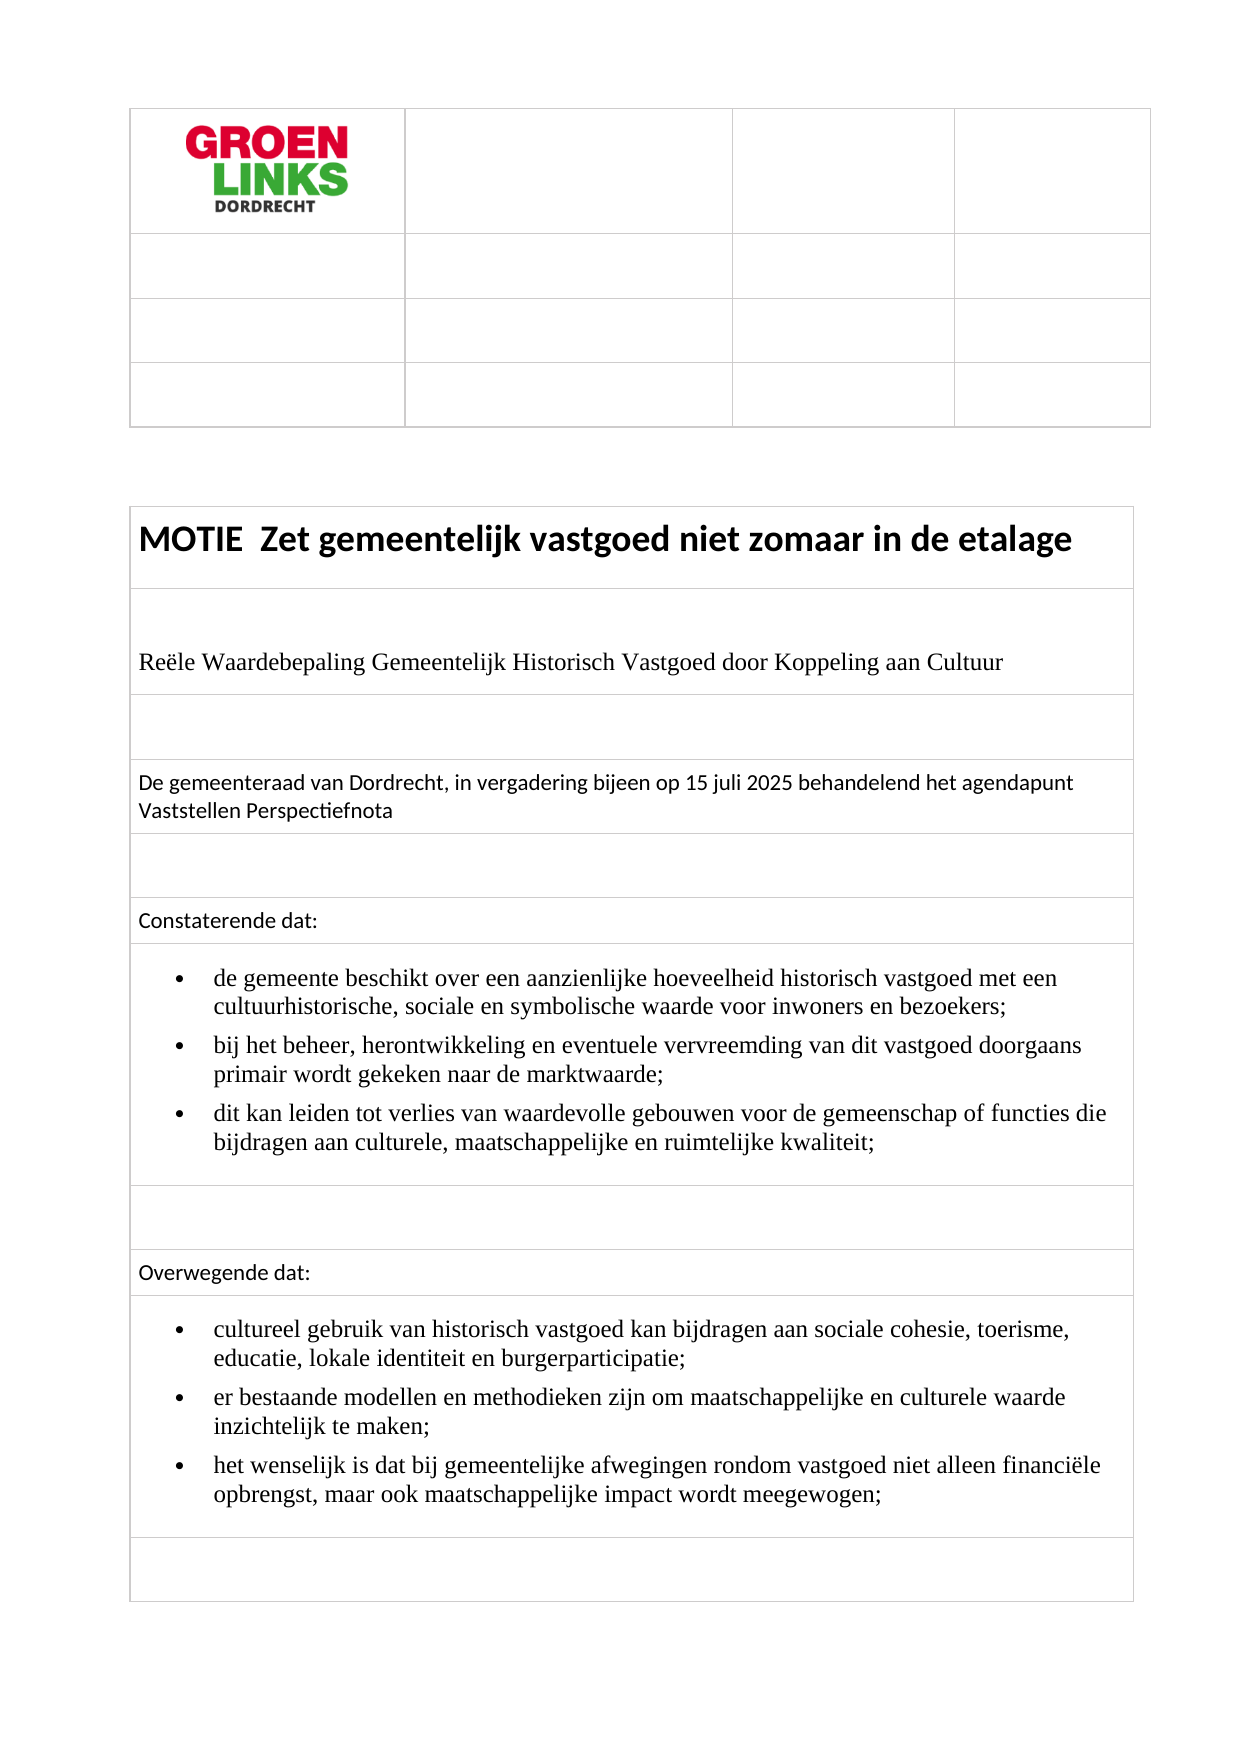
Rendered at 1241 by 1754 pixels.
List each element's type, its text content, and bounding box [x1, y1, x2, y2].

table_cell [733, 363, 954, 426]
table_cell [131, 299, 404, 362]
table_cell [733, 299, 954, 362]
table_cell [955, 234, 1150, 297]
table_cell [131, 1186, 1133, 1249]
table_header [733, 109, 954, 233]
table_cell Overwegende dat: [131, 1250, 1133, 1295]
table_header [955, 109, 1150, 233]
table_cell cultureel gebruik van historisch vastgoed kan bijdragen aan sociale cohesie, toerisme, educatie, lokale identiteit en burgerparticipatie; er bestaande modellen en methodieken zijn om maatschappelijke en culturele waarde inzichtelijk te maken; het wenselijk is dat bij gemeentelijke afwegingen rondom vastgoed niet alleen financiële opbrengst, maar ook maatschappelijke impact wordt meegewogen; [131, 1296, 1133, 1537]
table_cell [131, 834, 1133, 897]
table_cell [131, 234, 404, 297]
table_cell [955, 299, 1150, 362]
table_cell [131, 1538, 1133, 1601]
table_cell [406, 234, 732, 297]
table_cell [733, 234, 954, 297]
table_cell [406, 363, 732, 426]
table_cell Reële Waardebepaling Gemeentelijk Historisch Vastgoed door Koppeling aan Cultuur [131, 589, 1133, 694]
table_cell Constaterende dat: [131, 898, 1133, 943]
table_header [131, 109, 404, 233]
table_cell [131, 363, 404, 426]
table_header [406, 109, 732, 233]
table_cell [955, 363, 1150, 426]
picture [170, 117, 365, 225]
table_header MOTIE Zet gemeentelijk vastgoed niet zomaar in de etalage [131, 507, 1133, 588]
table_cell De gemeenteraad van Dordrecht, in vergadering bijeen op 15 juli 2025 behandelend het agendapunt Vaststellen Perspectiefnota [131, 760, 1133, 833]
table_cell de gemeente beschikt over een aanzienlijke hoeveelheid historisch vastgoed met een cultuurhistorische, sociale en symbolische waarde voor inwoners en bezoekers; bij het beheer, herontwikkeling en eventuele vervreemding van dit vastgoed doorgaans primair wordt gekeken naar de marktwaarde; dit kan leiden tot verlies van waardevolle gebouwen voor de gemeenschap of functies die bijdragen aan culturele, maatschappelijke en ruimtelijke kwaliteit; [131, 944, 1133, 1184]
table_cell [131, 695, 1133, 759]
table_cell [406, 299, 732, 362]
